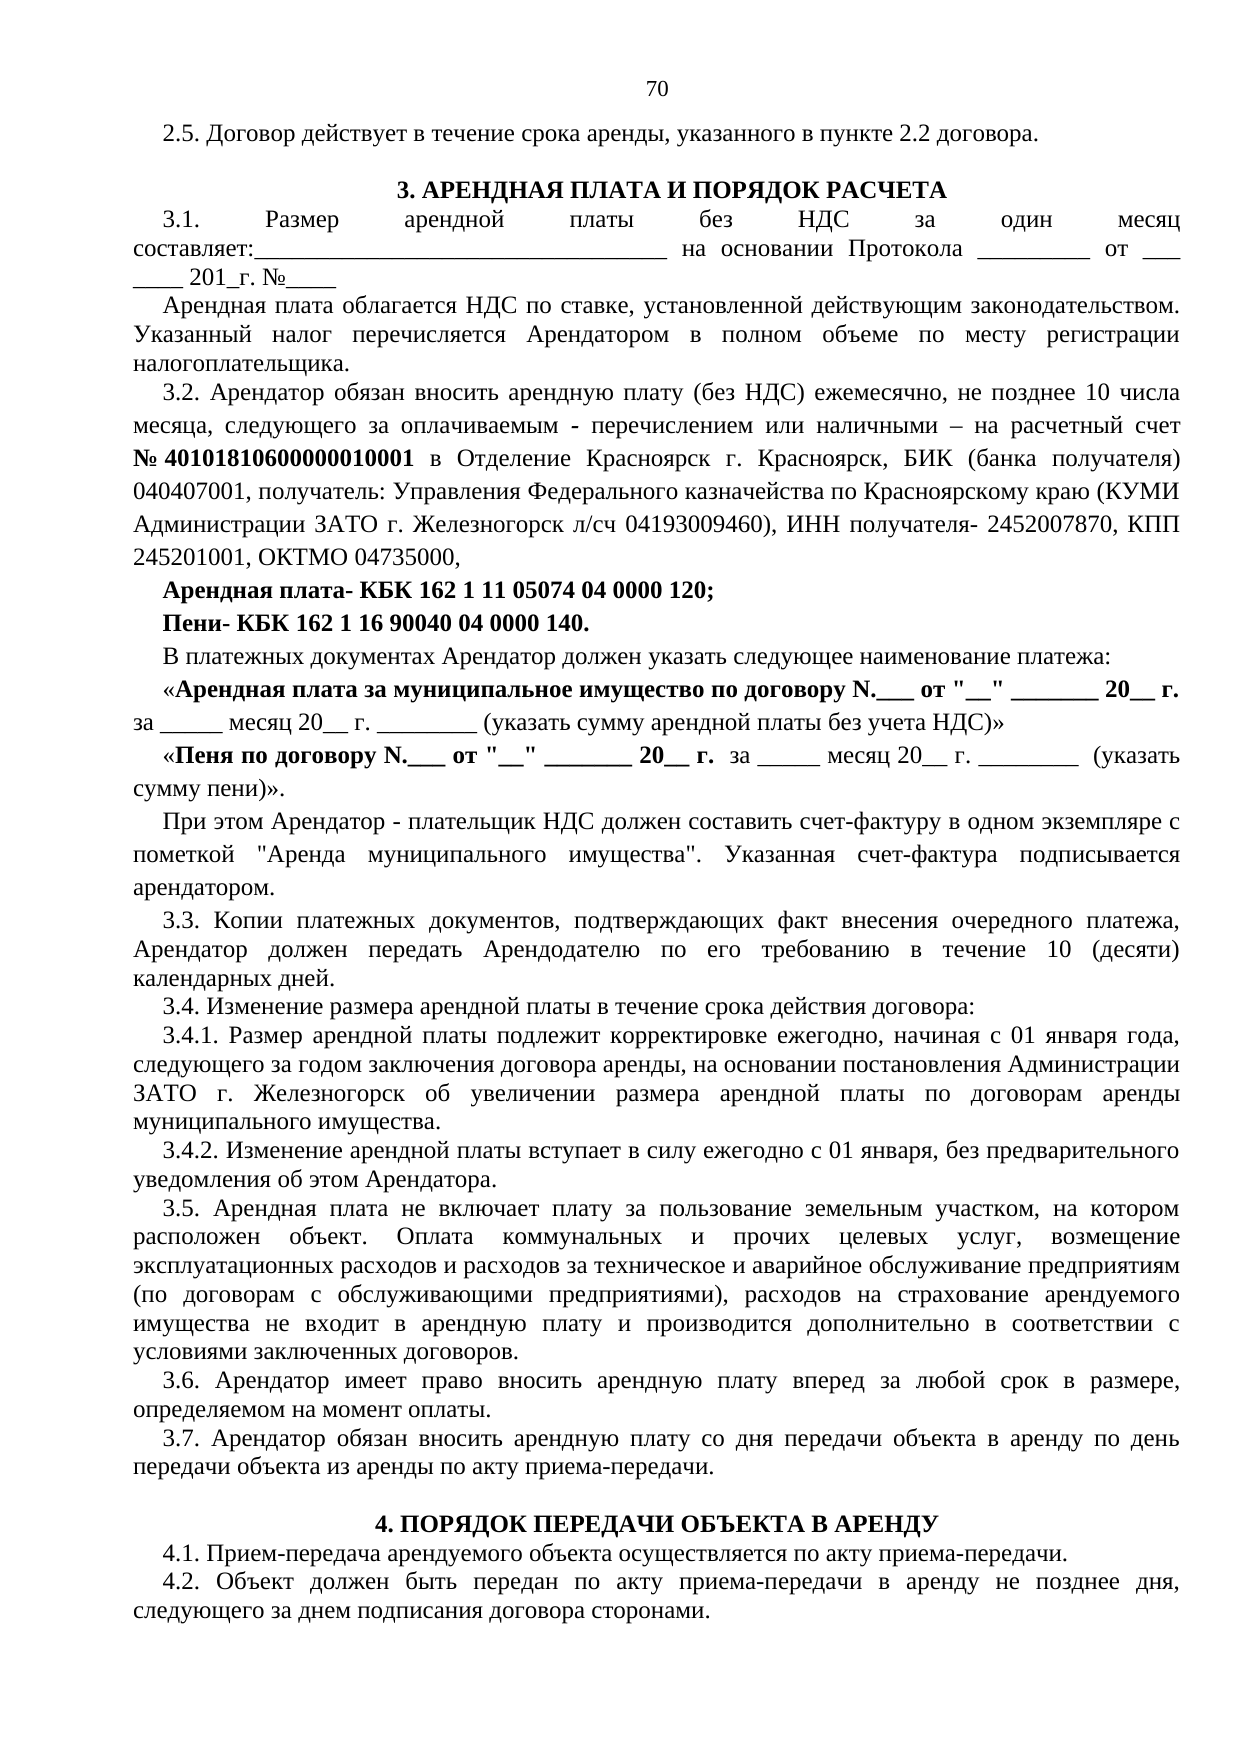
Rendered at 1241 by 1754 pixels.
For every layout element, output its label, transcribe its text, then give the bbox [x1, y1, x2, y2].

text 3.4. Изменение размера арендной платы в течение срока действия договора: [133, 991, 1181, 1020]
text «Пеня по договору N.___ от "__" _______ 20__ г. за _____ месяц 20__ г. ________ (указать сумму пени)». [133, 740, 1181, 802]
text «Арендная плата за муниципальное имущество по договору N.___ от "__" _______ 20__ г. за _____ месяц 20__ г. ________ (указать сумму арендной платы без учета НДС)» [133, 674, 1181, 736]
text 3.4.2. Изменение арендной платы вступает в силу ежегодно с 01 января, без предварительного уведомления об этом Арендатора. [133, 1135, 1181, 1193]
text 3.3. Копии платежных документов, подтверждающих факт внесения очередного платежа, Арендатор должен передать Арендодателю по его требованию в течение 10 (десяти) календарных дней. [133, 905, 1181, 991]
text При этом Арендатор - плательщик НДС должен составить счет-фактуру в одном экземпляре с пометкой "Аренда муниципального имущества". Указанная счет-фактура подписывается арендатором. [133, 806, 1181, 901]
text 3.7. Арендатор обязан вносить арендную плату со дня передачи объекта в аренду по день передачи объекта из аренды по акту приема-передачи. [133, 1423, 1181, 1480]
text 4. ПОРЯДОК ПЕРЕДАЧИ ОБЪЕКТА В АРЕНДУ [133, 1509, 1181, 1538]
text 3.1. Размер арендной платы без НДС за один месяц составляет:_________________________________ на основании Протокола _________ от ___ ____ 201_г. №____ [133, 204, 1181, 291]
text 3.6. Арендатор имеет право вносить арендную плату вперед за любой срок в размере, определяемом на момент оплаты. [133, 1365, 1181, 1423]
text Арендная плата- КБК 162 1 11 05074 04 0000 120; [133, 575, 1181, 604]
text 3. АРЕНДНАЯ ПЛАТА И ПОРЯДОК РАСЧЕТА [133, 176, 1181, 204]
text 4.1. Прием-передача арендуемого объекта осуществляется по акту приема-передачи. [133, 1538, 1181, 1566]
text Пени- КБК 162 1 16 90040 04 0000 140. [133, 608, 1181, 637]
text 3.2. Арендатор обязан вносить арендную плату (без НДС) ежемесячно, не позднее 10 числа месяца, следующего за оплачиваемым - перечислением или наличными – на расчетный счет № 40101810600000010001 в Отделение Красноярск г. Красноярск, БИК (банка получателя) 040407001, получатель: Управления Федерального казначейства по Красноярскому краю (КУМИ Администрации ЗАТО г. Железногорск л/сч 04193009460), ИНН получателя- 2452007870, КПП 245201001, ОКТМО 04735000, [133, 377, 1181, 571]
text 2.5. Договор действует в течение срока аренды, указанного в пункте 2.2 договора. [133, 118, 1181, 147]
text 3.4.1. Размер арендной платы подлежит корректировке ежегодно, начиная с 01 января года, следующего за годом заключения договора аренды, на основании постановления Администрации ЗАТО г. Железногорск об увеличении размера арендной платы по договорам аренды муниципального имущества. [133, 1020, 1181, 1135]
text 3.5. Арендная плата не включает плату за пользование земельным участком, на котором расположен объект. Оплата коммунальных и прочих целевых услуг, возмещение эксплуатационных расходов и расходов за техническое и аварийное обслуживание предприятиям (по договорам с обслуживающими предприятиями), расходов на страхование арендуемого имущества не входит в арендную плату и производится дополнительно в соответствии с условиями заключенных договоров. [133, 1193, 1181, 1365]
text Арендная плата облагается НДС по ставке, установленной действующим законодательством. Указанный налог перечисляется Арендатором в полном объеме по месту регистрации налогоплательщика. [133, 291, 1181, 377]
text 4.2. Объект должен быть передан по акту приема-передачи в аренду не позднее дня, следующего за днем подписания договора сторонами. [133, 1566, 1181, 1624]
text В платежных документах Арендатор должен указать следующее наименование платежа: [133, 641, 1181, 670]
